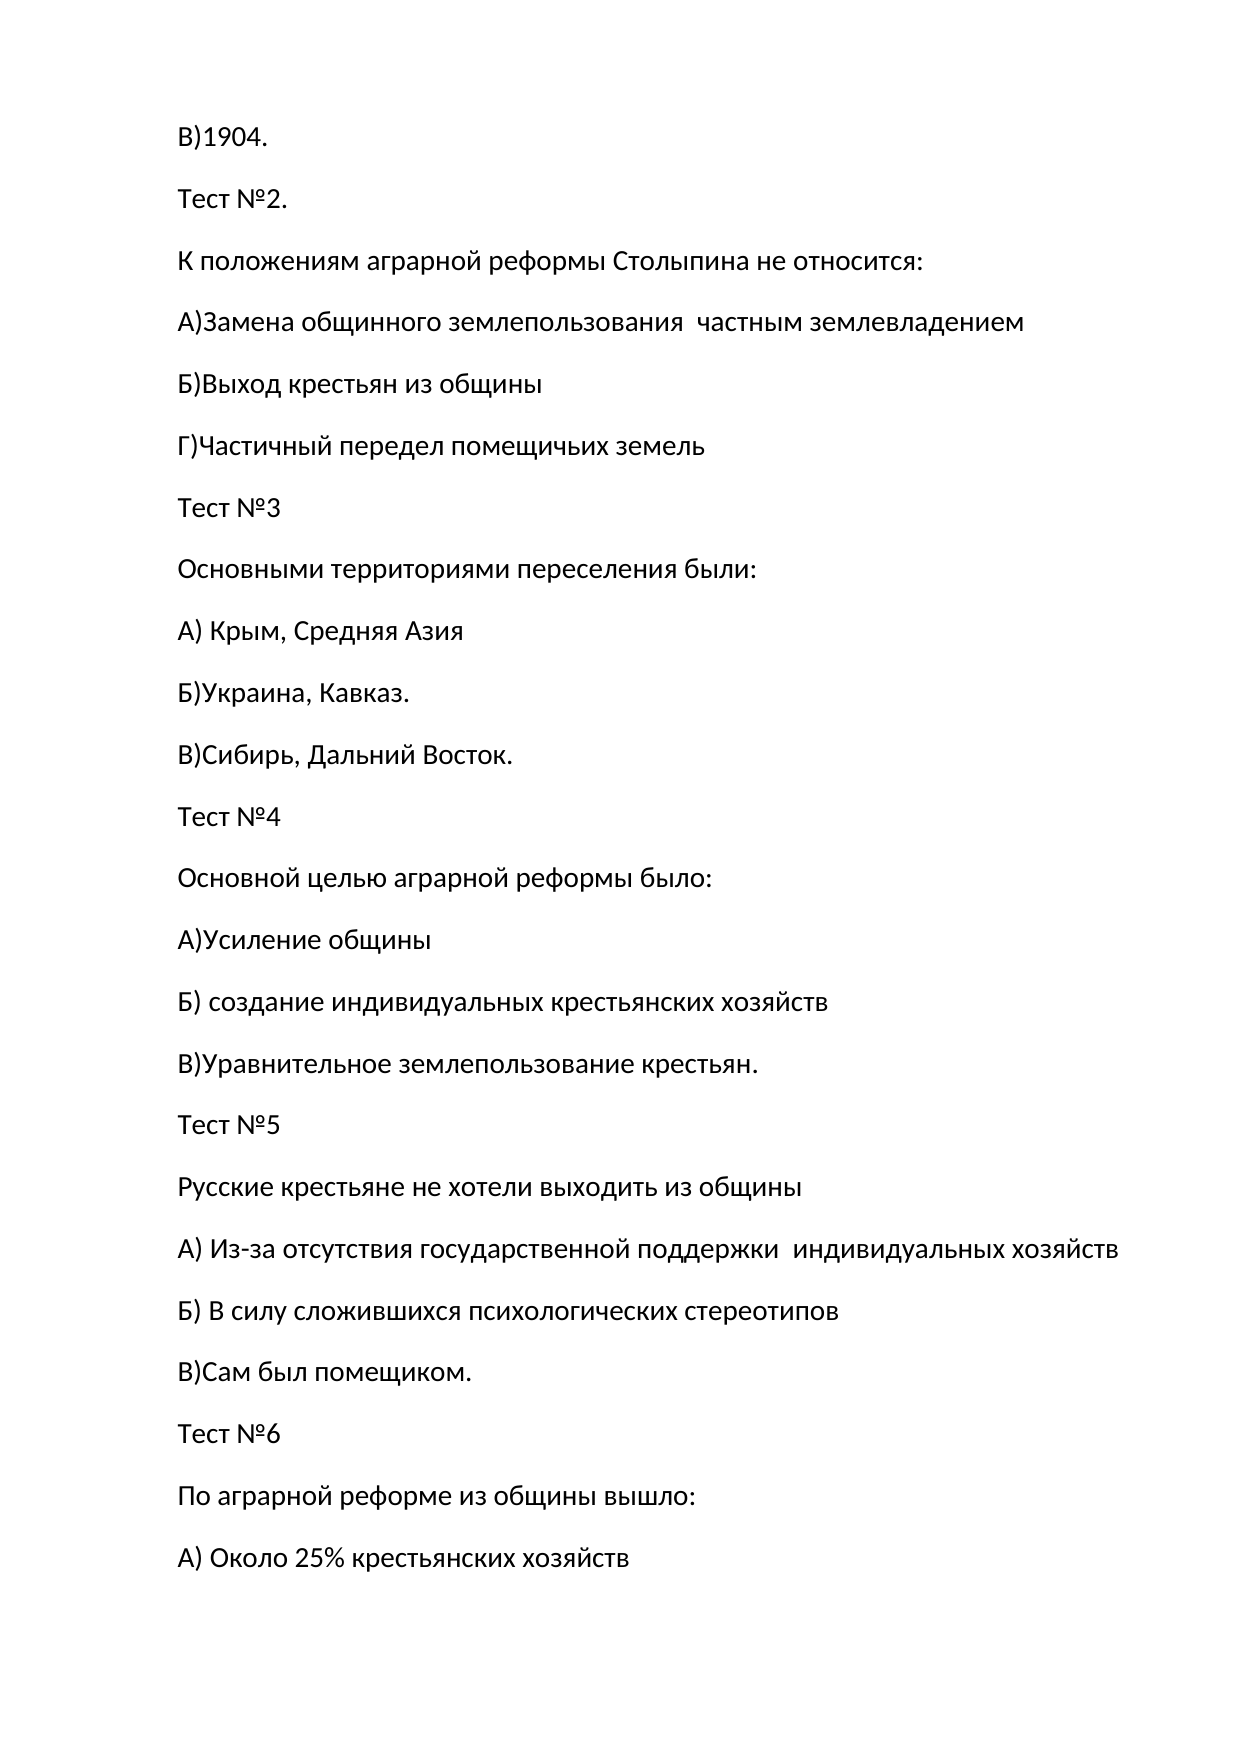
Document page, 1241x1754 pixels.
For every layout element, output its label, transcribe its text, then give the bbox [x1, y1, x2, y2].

text Б)Выход крестьян из общины [177, 365, 1152, 401]
text А) Около 25% крестьянских хозяйств [177, 1539, 1152, 1574]
text Тест №3 [177, 489, 1152, 524]
text В)Сам был помещиком. [177, 1353, 1152, 1389]
text А) Крым, Средняя Азия [177, 612, 1152, 648]
text Б)Украина, Кавказ. [177, 674, 1152, 710]
text Тест №4 [177, 798, 1152, 833]
text Г)Частичный передел помещичьих земель [177, 427, 1152, 463]
text Тест №6 [177, 1415, 1152, 1451]
text По аграрной реформе из общины вышло: [177, 1477, 1152, 1513]
text А)Усиление общины [177, 921, 1152, 957]
text К положениям аграрной реформы Столыпина не относится: [177, 242, 1152, 277]
text Основной целью аграрной реформы было: [177, 859, 1152, 895]
text В)Сибирь, Дальний Восток. [177, 736, 1152, 771]
text Б) создание индивидуальных крестьянских хозяйств [177, 983, 1152, 1018]
text Тест №2. [177, 180, 1152, 216]
text Основными территориями переселения были: [177, 551, 1152, 586]
text А)Замена общинного землепользования частным землевладением [177, 303, 1152, 339]
text Русские крестьяне не хотели выходить из общины [177, 1168, 1152, 1204]
text Тест №5 [177, 1106, 1152, 1142]
text Б) В силу сложившихся психологических стереотипов [177, 1292, 1152, 1327]
text А) Из-за отсутствия государственной поддержки индивидуальных хозяйств [177, 1230, 1152, 1266]
text В)1904. [177, 118, 1152, 154]
text В)Уравнительное землепользование крестьян. [177, 1045, 1152, 1080]
